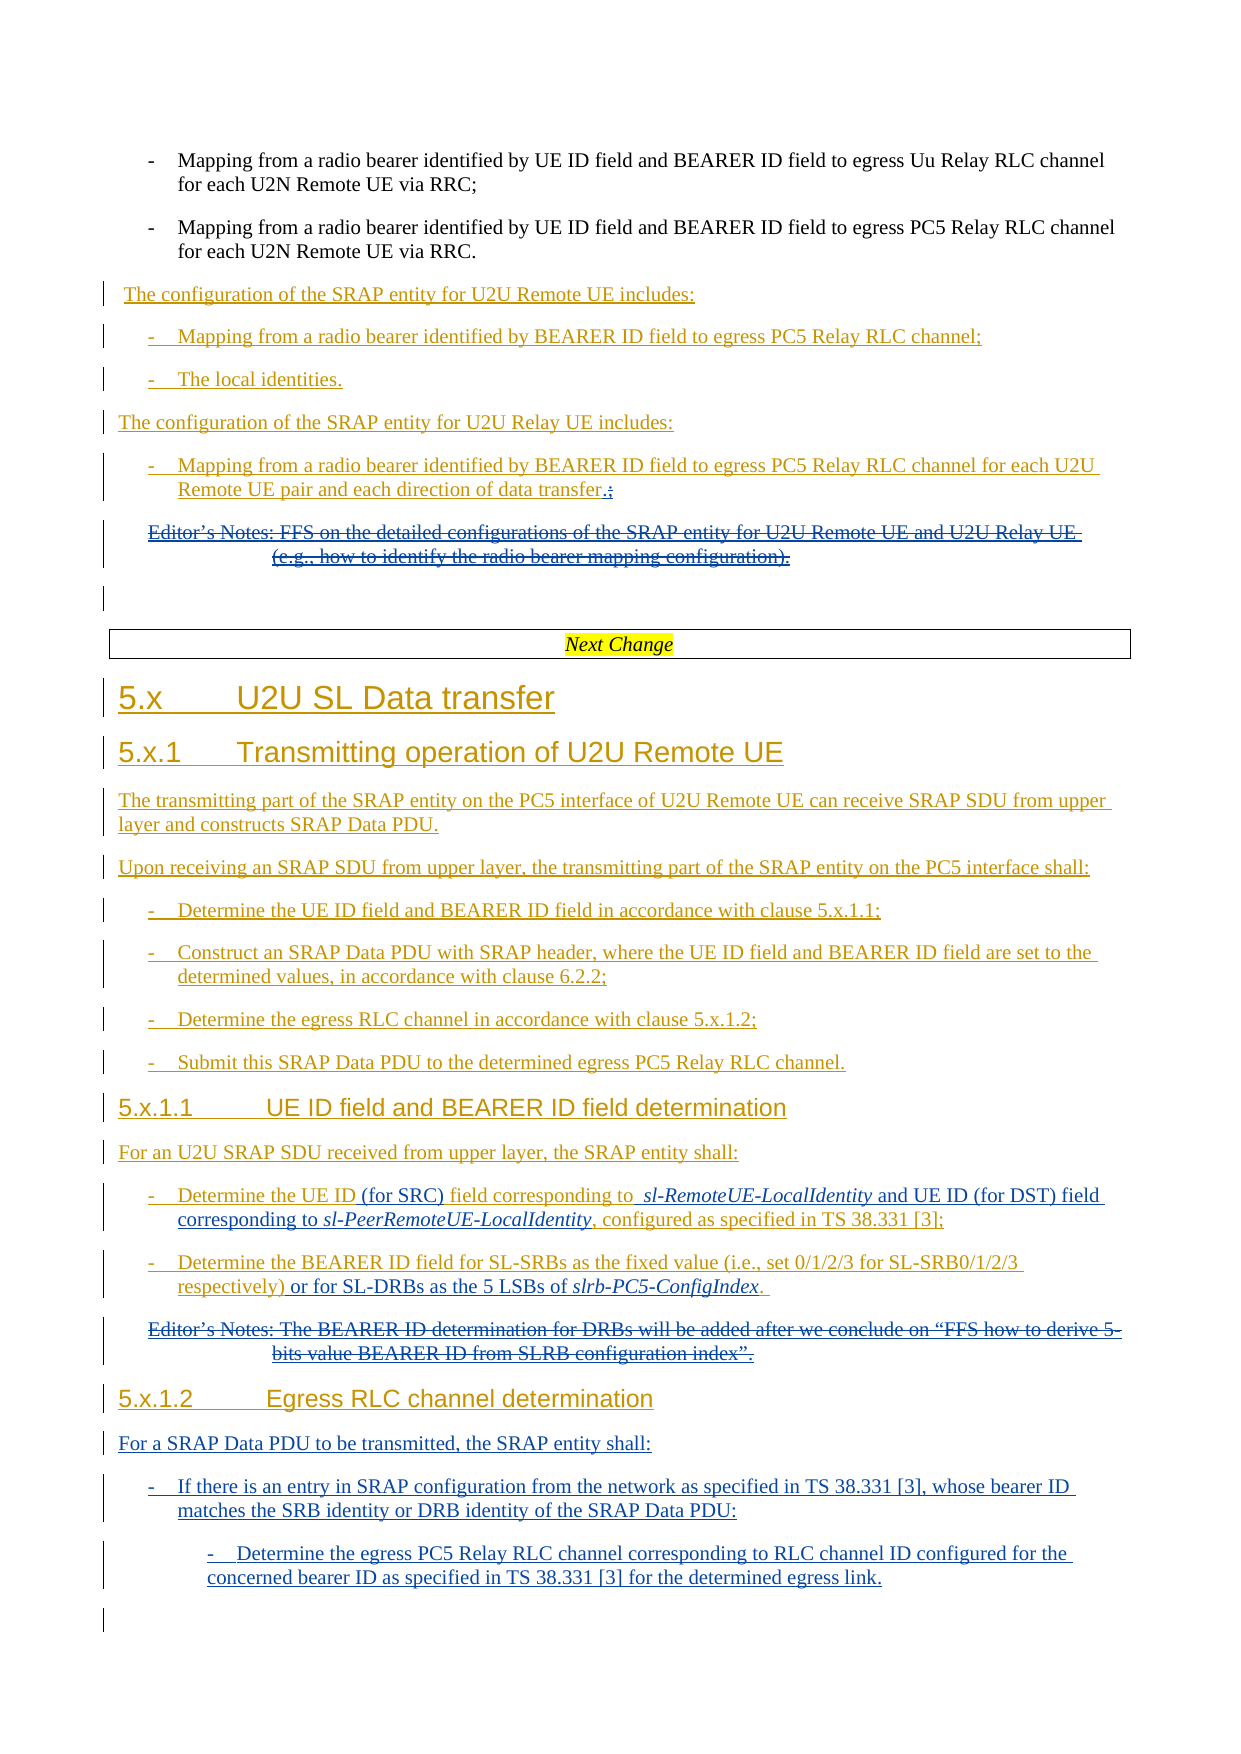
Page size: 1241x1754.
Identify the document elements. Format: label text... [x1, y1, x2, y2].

text - Mapping from a radio bearer identified by UE ID field and BEARER ID field to egress PC5 Relay RLC channel for each U2N Remote UE via RRC. [148, 214, 1122, 263]
text - Mapping from a radio bearer identified by UE ID field and BEARER ID field to egress Uu Relay RLC channel for each U2N Remote UE via RRC; [148, 148, 1122, 196]
text Next Change [110, 630, 1130, 658]
